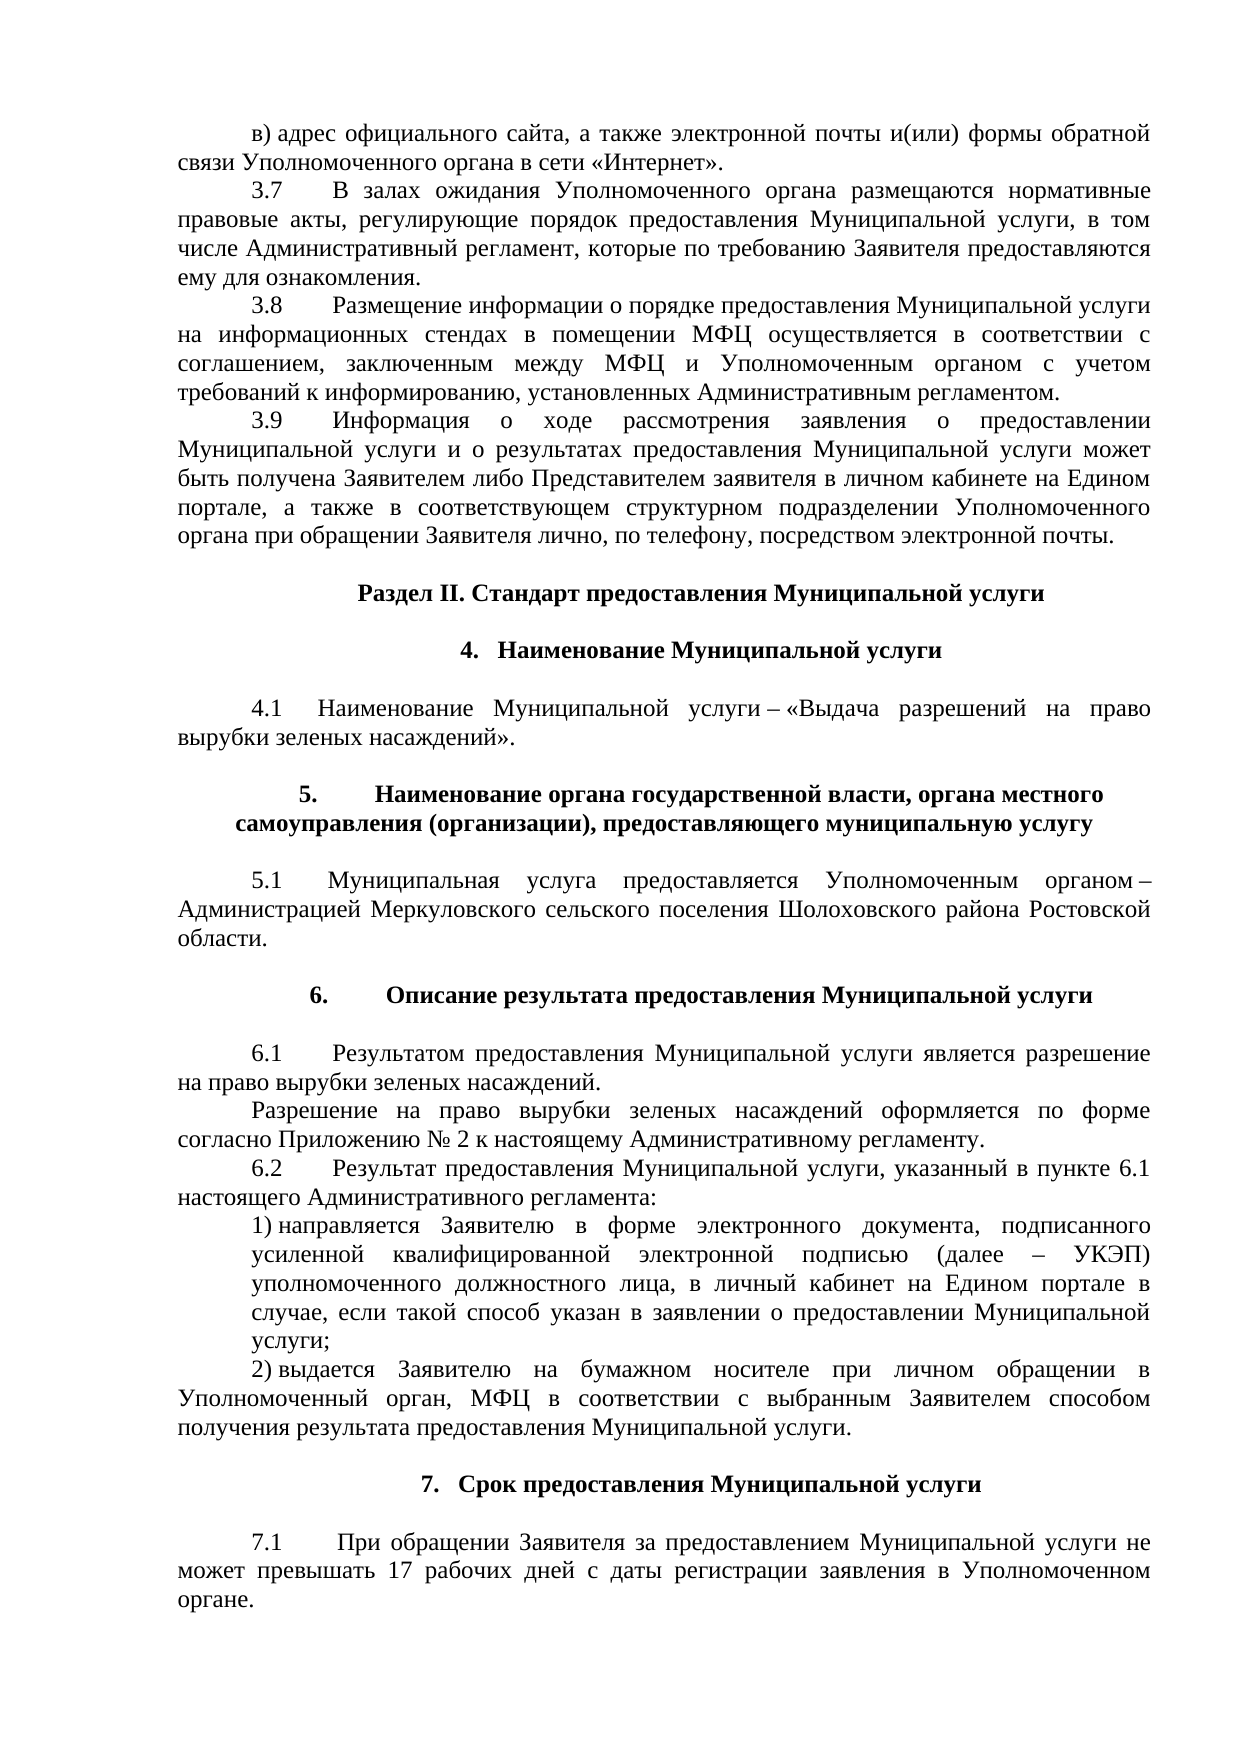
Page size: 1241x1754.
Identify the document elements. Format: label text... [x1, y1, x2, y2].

list Срок предоставления Муниципальной услуги [251, 1469, 1151, 1498]
list Информация о ходе рассмотрения заявления о предоставлении Муниципальной услуги и о результатах предоставления Муниципальной услуги может быть получена Заявителем либо Представителем заявителя в личном кабинете на Едином портале, а также в соответствующем структурном подразделении Уполномоченного органа при обращении Заявителя лично, по телефону, посредством электронной почты. [177, 406, 1151, 549]
list Муниципальная услуга предоставляется Уполномоченным органом – Администрацией Меркуловского сельского поселения Шолоховского района Ростовской области. [177, 866, 1151, 952]
subtitle Наименование органа государственной власти, органа местного самоуправления (организации), предоставляющего муниципальную услугу [177, 779, 1151, 837]
list Размещение информации о порядке предоставления Муниципальной услуги на информационных стендах в помещении МФЦ осуществляется в соответствии с соглашением, заключенным между МФЦ и Уполномоченным органом с учетом требований к информированию, установленных Административным регламентом. [177, 291, 1151, 406]
text в) адрес официального сайта, а также электронной почты и(или) формы обратной связи Уполномоченного органа в сети «Интернет». [177, 118, 1151, 176]
list Результат предоставления Муниципальной услуги, указанный в пункте 6.1 настоящего Административного регламента: [177, 1153, 1151, 1211]
list В залах ожидания Уполномоченного органа размещаются нормативные правовые акты, регулирующие порядок предоставления Муниципальной услуги, в том числе Административный регламент, которые по требованию Заявителя предоставляются ему для ознакомления. [177, 176, 1151, 291]
list При обращении Заявителя за предоставлением Муниципальной услуги не может превышать 17 рабочих дней с даты регистрации заявления в Уполномоченном органе. [177, 1527, 1151, 1613]
list Результатом предоставления Муниципальной услуги является разрешение на право вырубки зеленых насаждений. [177, 1038, 1151, 1096]
text 1) направляется Заявителю в форме электронного документа, подписанного усиленной квалифицированной электронной подписью (далее – УКЭП) уполномоченного должностного лица, в личный кабинет на Едином портале в случае, если такой способ указан в заявлении о предоставлении Муниципальной услуги; [251, 1211, 1151, 1354]
text Разрешение на право вырубки зеленых насаждений оформляется по форме согласно Приложению № 2 к настоящему Административному регламенту. [177, 1096, 1151, 1153]
list Наименование Муниципальной услуги – «Выдача разрешений на право вырубки зеленых насаждений». [177, 693, 1151, 751]
subtitle Наименование Муниципальной услуги [251, 636, 1151, 664]
subtitle Раздел II. Стандарт предоставления Муниципальной услуги [177, 578, 1151, 607]
subtitle Описание результата предоставления Муниципальной услуги [177, 981, 1151, 1009]
text 2) выдается Заявителю на бумажном носителе при личном обращении в Уполномоченный орган, МФЦ в соответствии с выбранным Заявителем способом получения результата предоставления Муниципальной услуги. [177, 1354, 1151, 1441]
